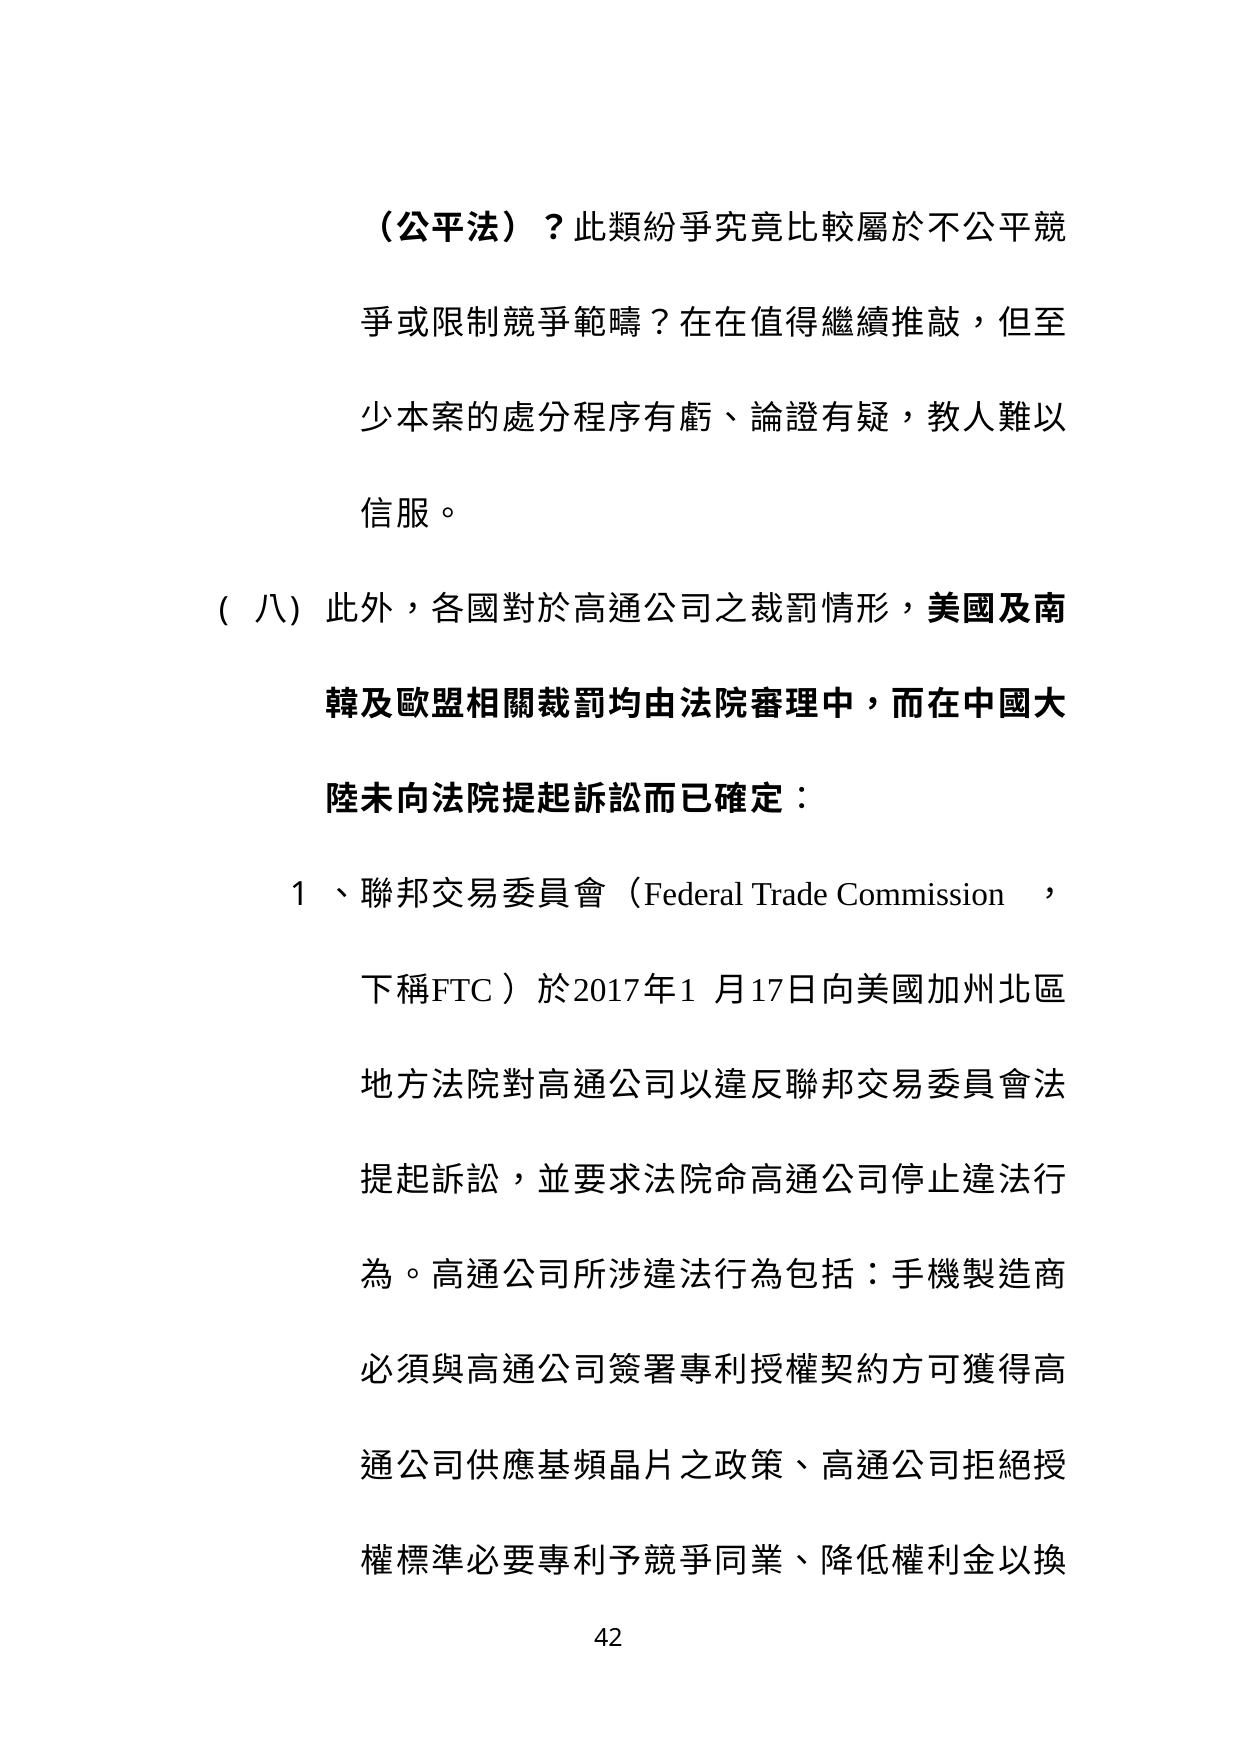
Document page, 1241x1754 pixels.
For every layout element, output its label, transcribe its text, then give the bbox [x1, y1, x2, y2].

subtitle 此外，各國對於高通公司之裁罰情形，美國及南韓及歐盟相關裁罰均由法院審理中，而在中國大陸未向法院提起訴訟而已確定： [219, 558, 1069, 844]
text 競爭法機關如何介入技術專利授權爭端至今仍眾說紛紜，例如違反FRAND（公平合理無歧視）授權條件之義務是否必然違反競爭法（公平法）？此類紛爭究竟比較屬於不公平競爭或限制競爭範疇？在在值得繼續推敲，但至少本案的處分程序有虧、論證有疑，教人難以信服。 [325, 177, 1069, 558]
